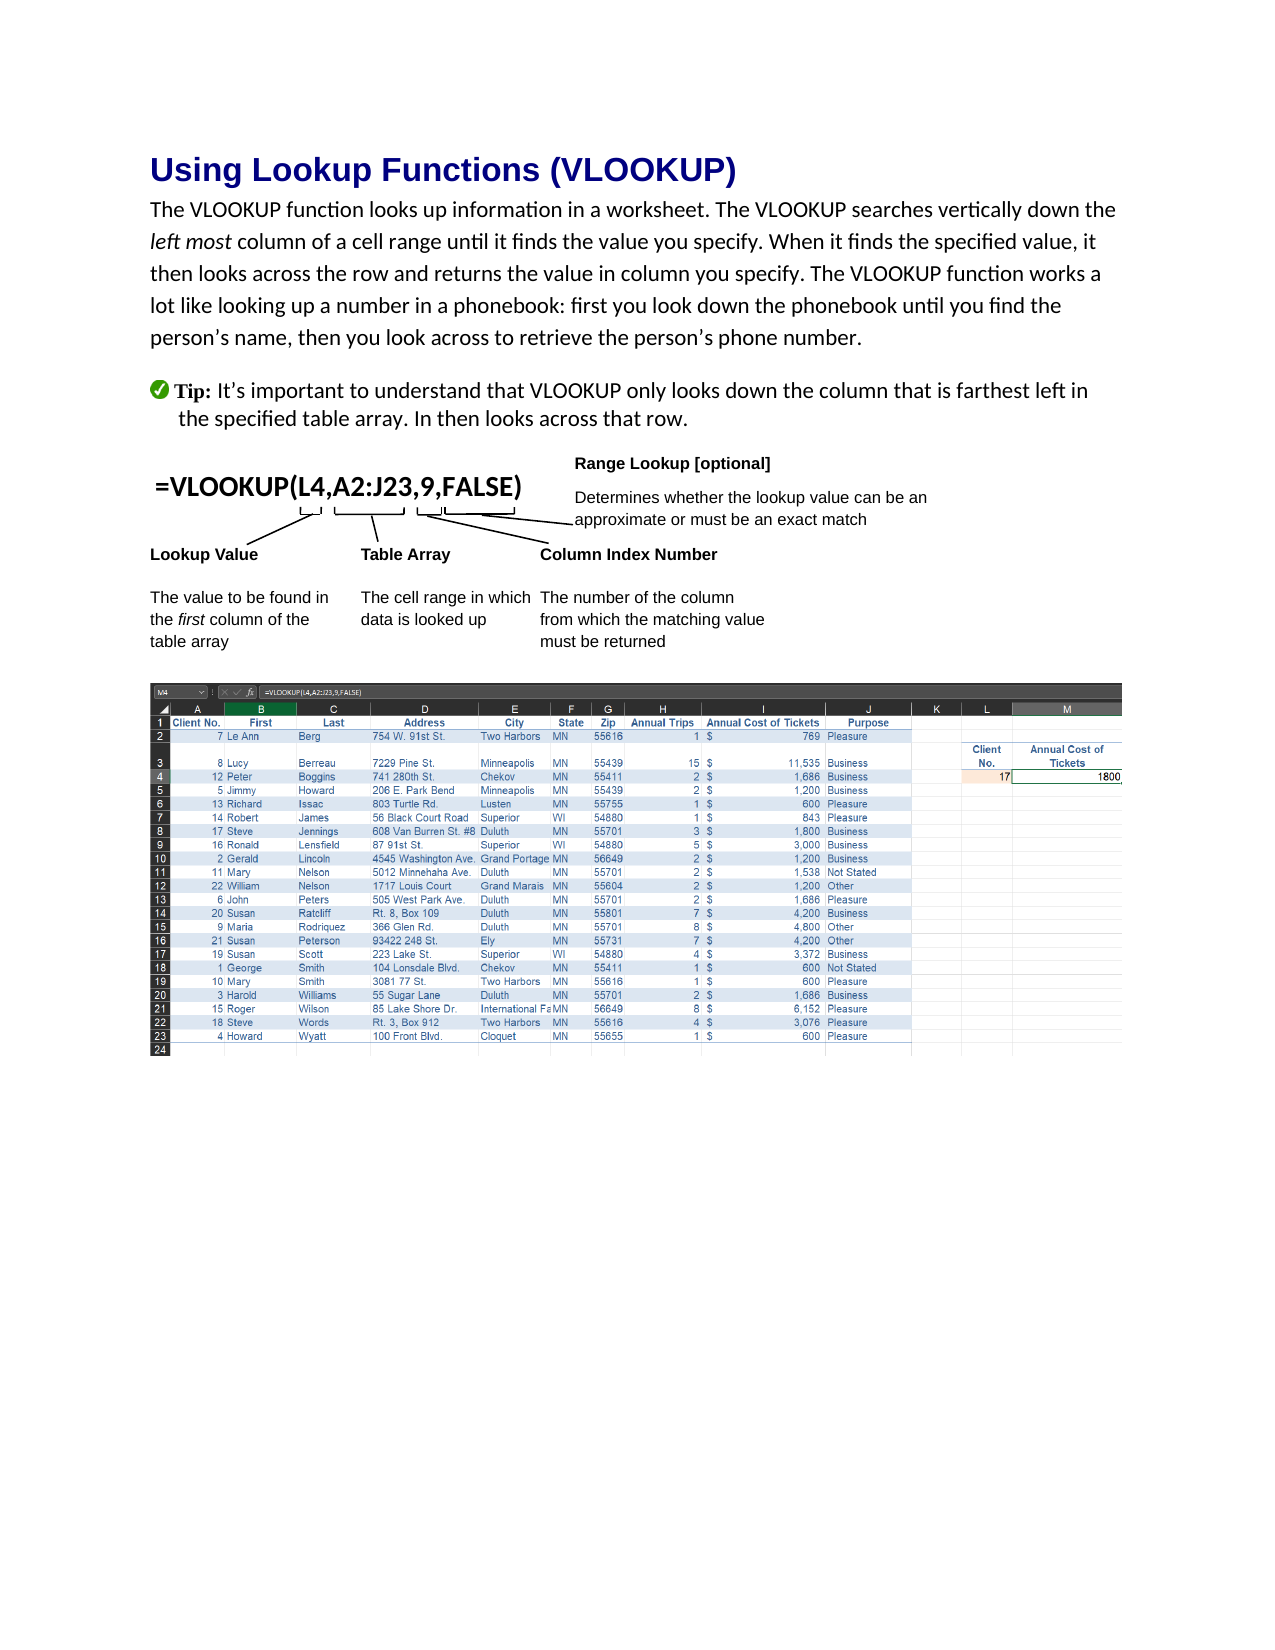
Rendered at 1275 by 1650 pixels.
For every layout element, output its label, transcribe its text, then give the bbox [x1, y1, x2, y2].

list Using Lookup Functions (VLOOKUP) [150, 150, 1125, 188]
picture [150, 380, 169, 399]
text Tip: It’s important to understand that VLOOKUP only looks down the column that is farthest left in the specified table array. In then looks across that row. [150, 376, 1125, 432]
text The VLOOKUP function looks up information in a worksheet. The VLOOKUP searches vertically down the left most column of a cell range until it finds the value you specify. When it finds the specified value, it then looks across the row and returns the value in column you specify. The VLOOKUP function works a lot like looking up a number in a phonebook: first you look down the phonebook until you find the person’s name, then you look across to retrieve the person’s phone number. [150, 195, 1125, 351]
